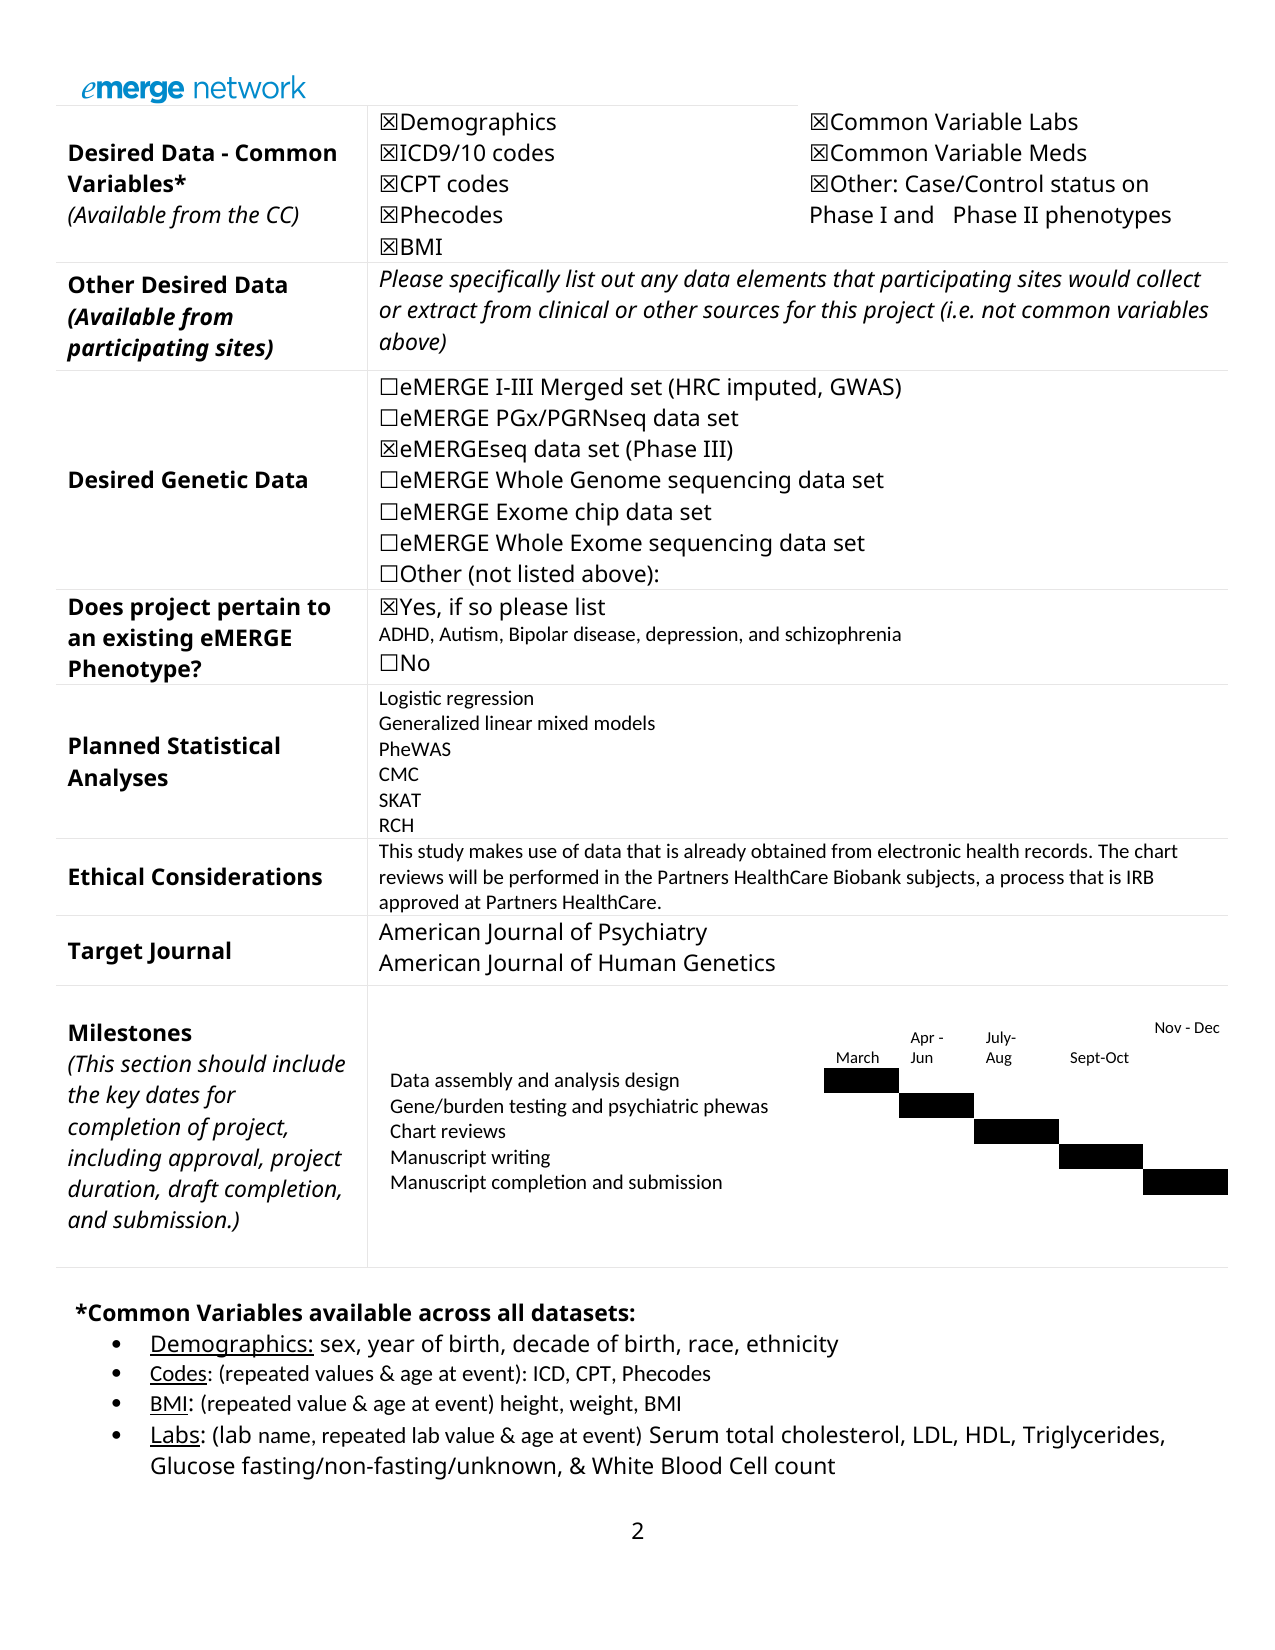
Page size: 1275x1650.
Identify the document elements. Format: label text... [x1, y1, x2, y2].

table_cell eMERGE I-III Merged set (HRC imputed, GWAS) eMERGE PGx/PGRNseq data set eMERGEseq data set (Phase III) eMERGE Whole Genome sequencing data set eMERGE Exome chip data set eMERGE Whole Exome sequencing data set Other (not listed above): [368, 371, 1228, 589]
table_cell Target Journal [56, 916, 367, 985]
table_cell Does project pertain to an existing eMERGE Phenotype? [56, 590, 367, 684]
table_cell Ethical Considerations [56, 839, 367, 915]
table_cell Logistic regression Generalized linear mixed models PheWAS CMC SKAT RCH [368, 685, 1228, 838]
table_cell This study makes use of data that is already obtained from electronic health records. The chart reviews will be performed in the Partners HealthCare Biobank subjects, a process that is IRB approved at Partners HealthCare. [368, 839, 1228, 915]
table_cell Planned Statistical Analyses [56, 685, 367, 838]
table_cell Yes, if so please list ADHD, Autism, Bipolar disease, depression, and schizophrenia No [368, 590, 1228, 684]
text *Common Variables available across all datasets: [75, 1297, 1200, 1328]
table_cell Demographics ICD9/10 codes CPT codes Phecodes BMI [368, 106, 798, 262]
list BMI: (repeated value & age at event) height, weight, BMI [112, 1387, 1200, 1418]
table_cell Other Desired Data (Available from participating sites) [56, 263, 367, 369]
table_cell American Journal of Psychiatry American Journal of Human Genetics [368, 916, 1228, 985]
table_cell Milestones (This section should include the key dates for completion of project, including approval, project duration, draft completion, and submission.) [56, 986, 367, 1267]
table_cell Common Variable Labs Common Variable Meds Other: Case/Control status on Phase I and Phase II phenotypes [798, 105, 1228, 262]
list Codes: (repeated values & age at event): ICD, CPT, Phecodes [112, 1359, 1200, 1387]
picture [75, 75, 314, 105]
list Labs: (lab name, repeated lab value & age at event) Serum total cholesterol, LDL, HDL, Triglycerides, Glucose fasting/non-fasting/unknown, & White Blood Cell count [112, 1418, 1200, 1481]
table_cell [368, 986, 1228, 1267]
table_cell Please specifically list out any data elements that participating sites would collect or extract from clinical or other sources for this project (i.e. not common variables above) [368, 263, 1228, 369]
list Demographics: sex, year of birth, decade of birth, race, ethnicity [112, 1328, 1200, 1359]
table_cell Desired Data - Common Variables* (Available from the CC) [56, 106, 367, 262]
table_cell Desired Genetic Data [56, 371, 367, 589]
